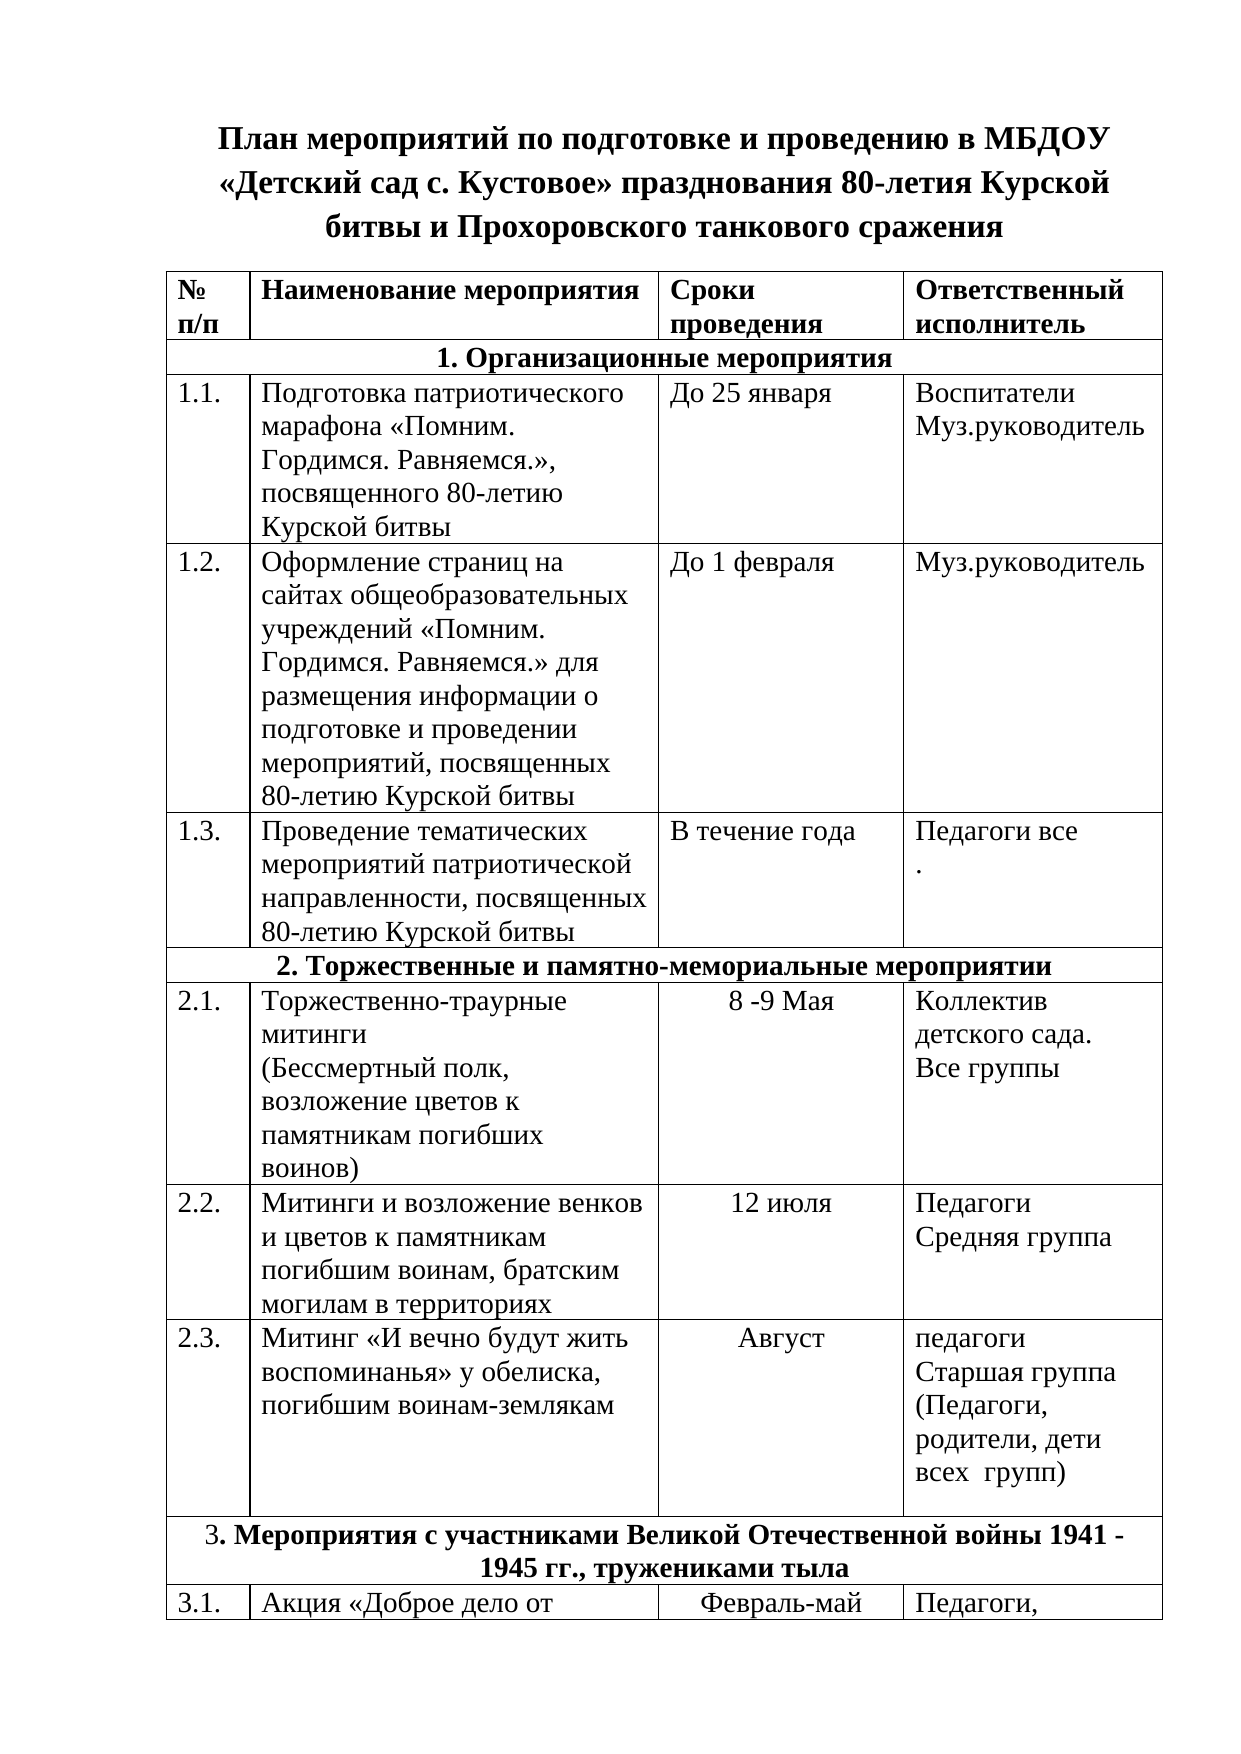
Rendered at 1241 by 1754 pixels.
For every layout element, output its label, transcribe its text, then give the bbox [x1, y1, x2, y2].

table_cell Февраль-май [659, 1585, 903, 1619]
table_cell Муз.руководитель [904, 544, 1162, 812]
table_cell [251, 1585, 658, 1619]
table_cell Воспитатели Муз.руководитель [904, 375, 1162, 543]
table_cell Педагоги Средняя группа [904, 1185, 1162, 1319]
table_header Ответственный исполнитель [904, 272, 1162, 339]
table_cell 1.1. [167, 375, 249, 543]
table_cell 1. Организационные мероприятия [167, 340, 1162, 374]
table_header № п/п [167, 272, 249, 339]
table_cell 2.1. [167, 983, 249, 1184]
table_header Сроки проведения [659, 272, 903, 339]
table_cell педагоги Старшая группа (Педагоги, родители, дети всех групп) [904, 1320, 1162, 1516]
table_cell Митинги и возложение венков и цветов к памятникам погибшим воинам, братским могилам в территориях [251, 1185, 658, 1319]
table_cell 2.3. [167, 1320, 249, 1516]
table_cell Митинг «И вечно будут жить воспоминанья» у обелиска, погибшим воинам-землякам [251, 1320, 658, 1516]
table_cell Подготовка патриотического марафона «Помним. Гордимся. Равняемся.», посвященного 80-летию Курской битвы [251, 375, 658, 543]
table_cell 8 -9 Мая [659, 983, 903, 1184]
table_cell Оформление страниц на сайтах общеобразовательных учреждений «Помним. Гордимся. Равняемся.» для размещения информации о подготовке и проведении мероприятий, посвященных 80-летию Курской битвы [251, 544, 658, 812]
table_cell 12 июля [659, 1185, 903, 1319]
table_cell Педагоги все . [904, 813, 1162, 947]
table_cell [904, 1585, 1162, 1619]
table_cell 2.2. [167, 1185, 249, 1319]
table_cell Август [659, 1320, 903, 1516]
table_cell Коллектив детского сада. Все группы [904, 983, 1162, 1184]
table_cell 1.3. [167, 813, 249, 947]
table_cell 1.2. [167, 544, 249, 812]
text План мероприятий по подготовке и проведению в МБДОУ «Детский сад с. Кустовое» празднования 80-летия Курской битвы и Прохоровского танкового сражения [177, 118, 1152, 244]
table_cell 3. Мероприятия с участниками Великой Отечественной войны 1941 - 1945 гг., тружениками тыла [167, 1517, 1162, 1584]
table_cell 2. Торжественные и памятно-мемориальные мероприятии [167, 948, 1162, 982]
table_cell Проведение тематических мероприятий патриотической направленности, посвященных 80-летию Курской битвы [251, 813, 658, 947]
table_cell В течение года [659, 813, 903, 947]
table_cell До 1 февраля [659, 544, 903, 812]
table_cell Торжественно-траурные митинги (Бессмертный полк, возложение цветов к памятникам погибших воинов) [251, 983, 658, 1184]
table_cell 3.1. [167, 1585, 249, 1619]
table_cell До 25 января [659, 375, 903, 543]
table_header Наименование мероприятия [251, 272, 658, 339]
